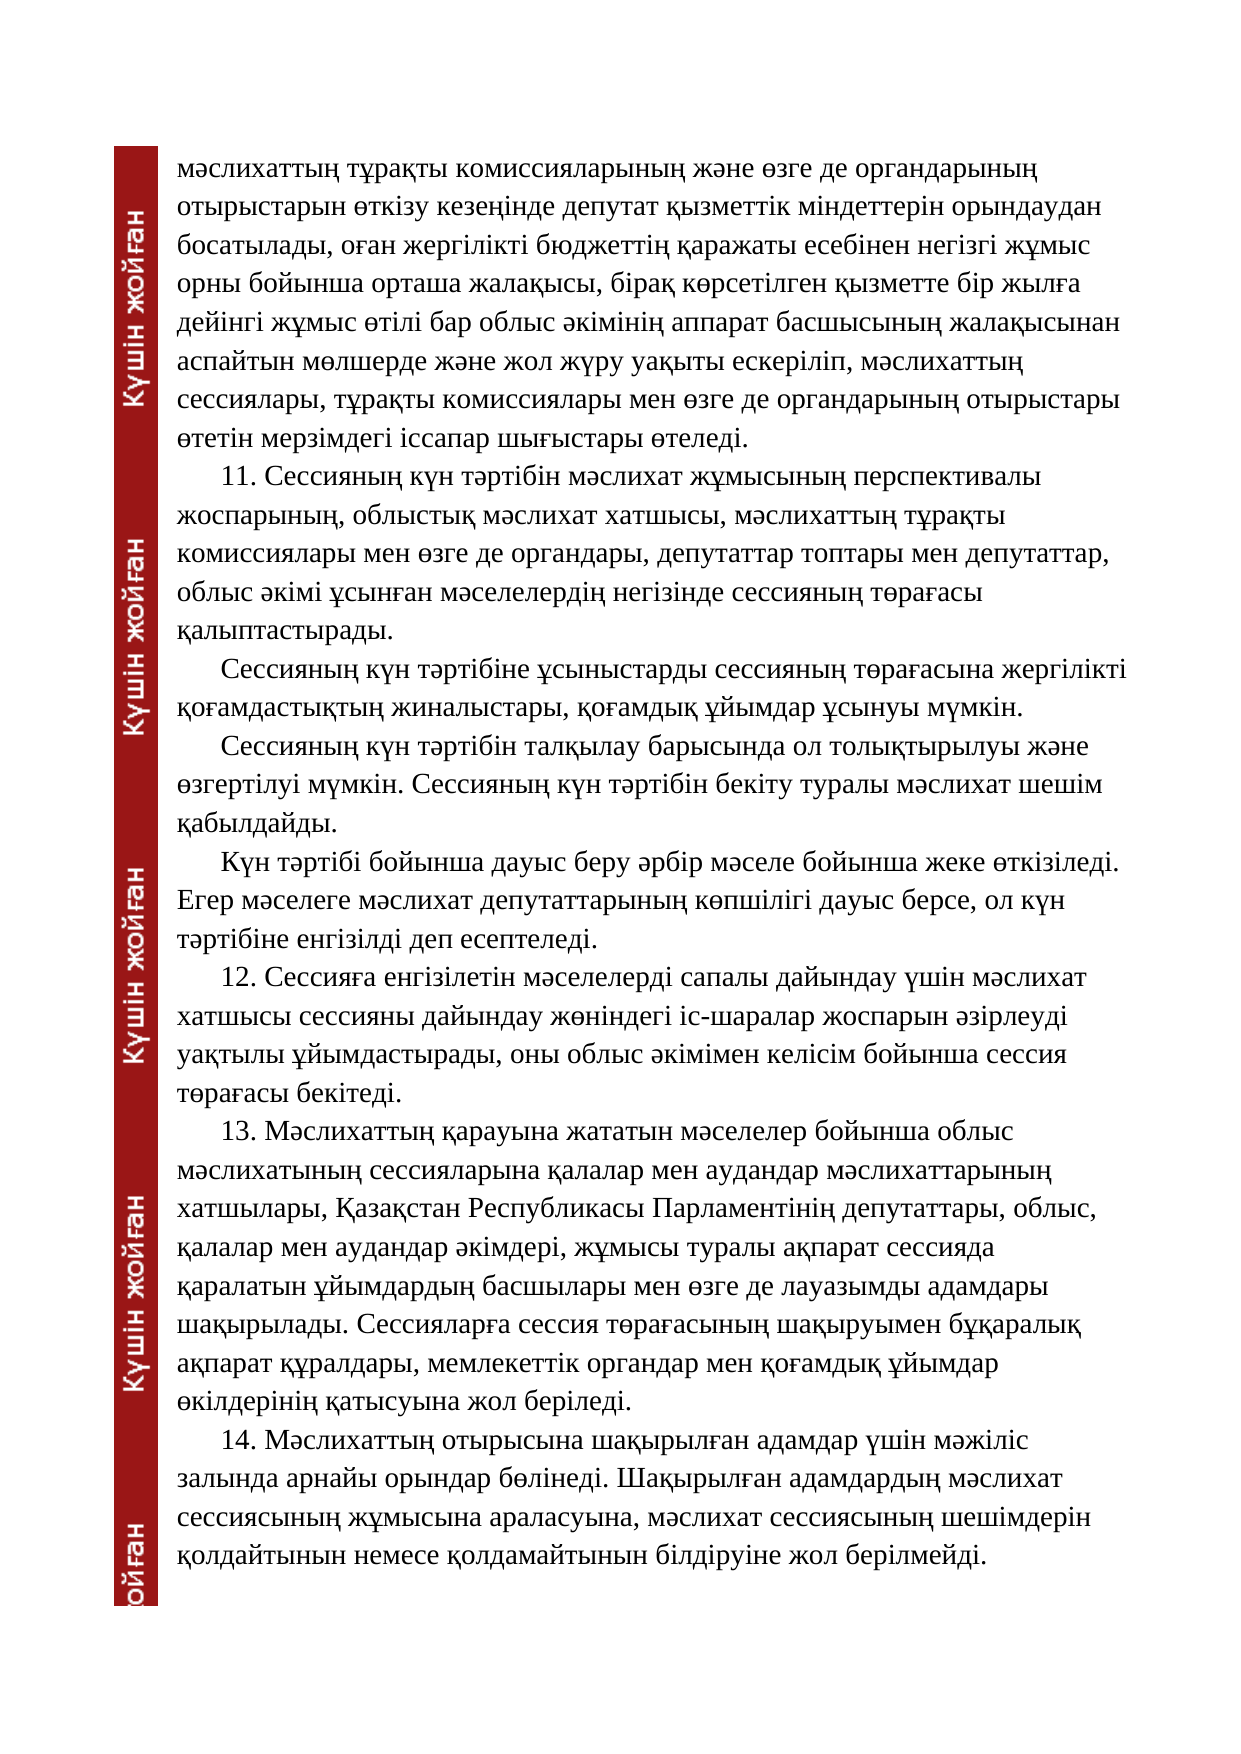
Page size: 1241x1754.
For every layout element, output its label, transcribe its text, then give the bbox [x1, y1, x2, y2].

picture [114, 146, 158, 150]
picture [114, 1571, 158, 1606]
